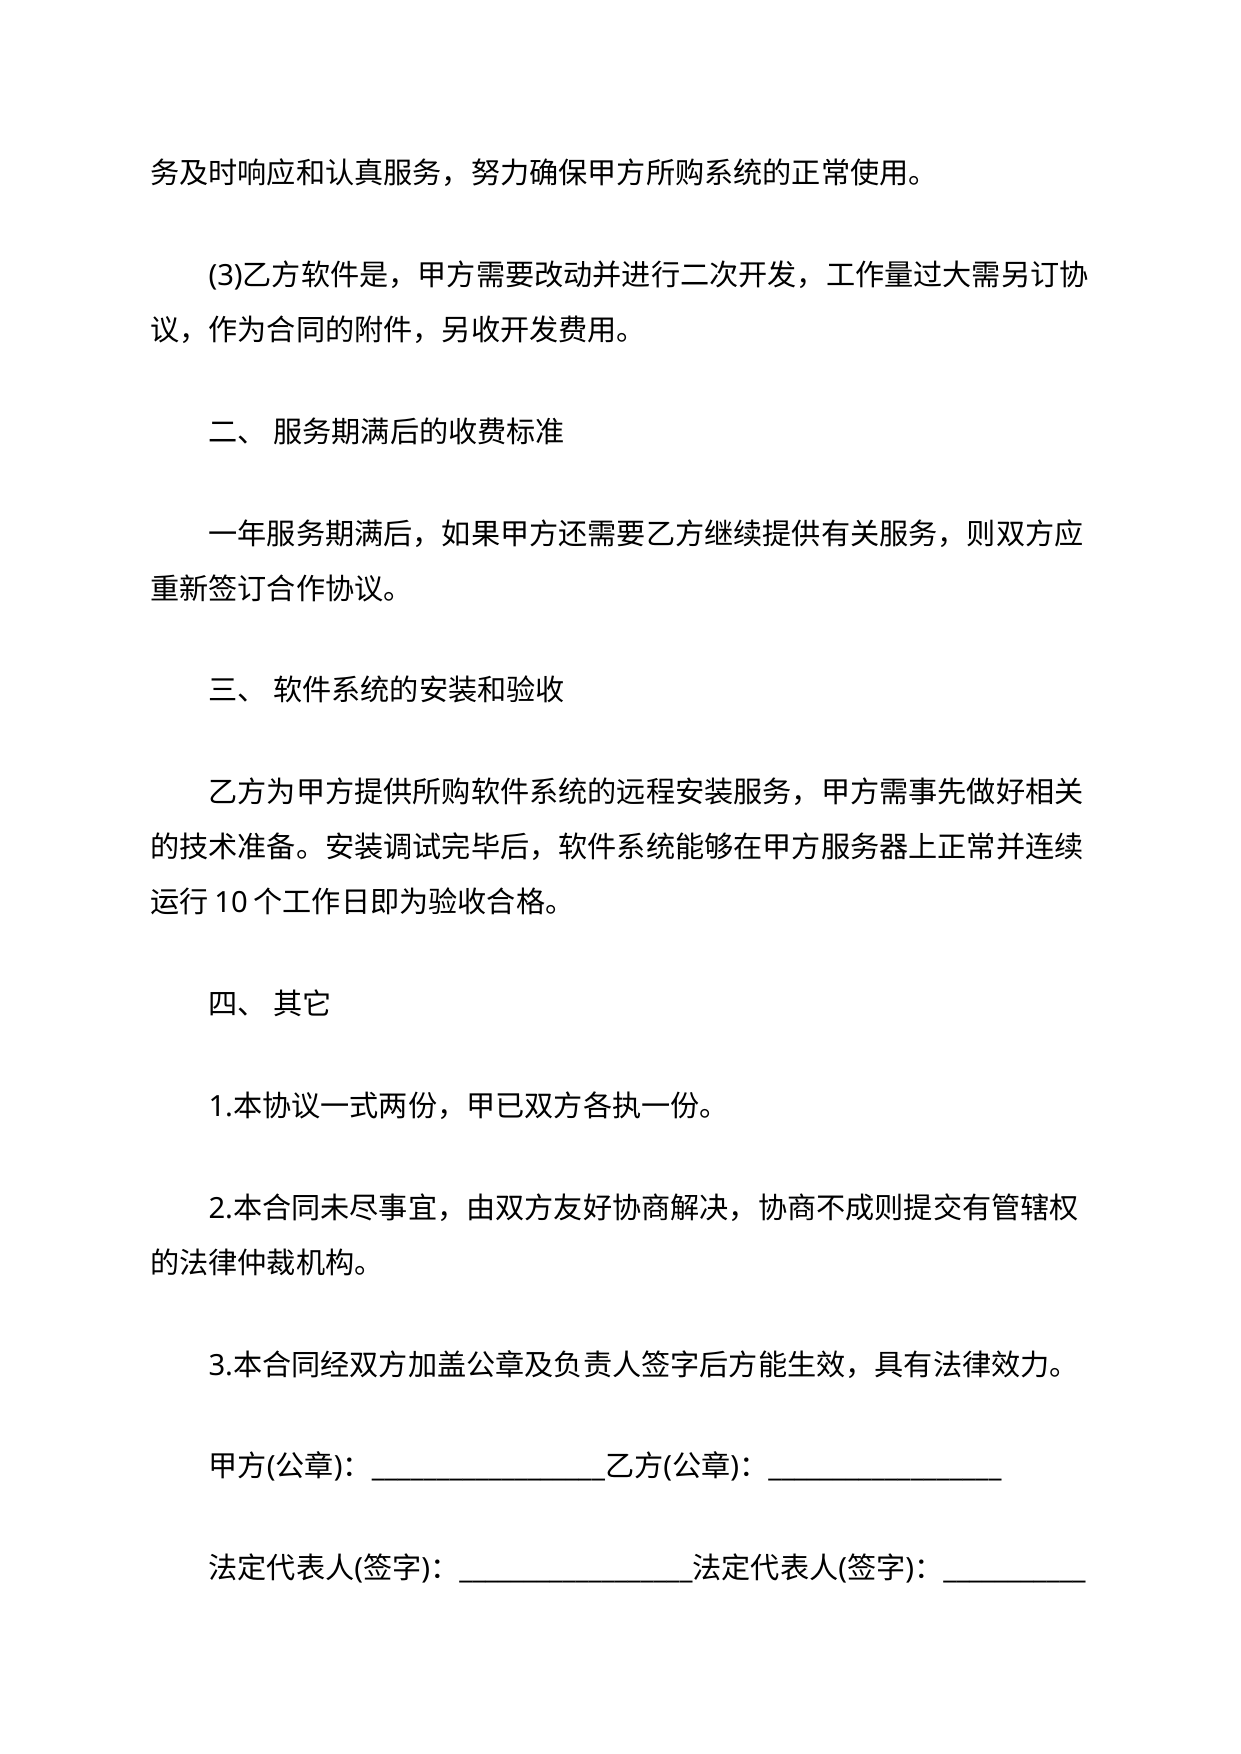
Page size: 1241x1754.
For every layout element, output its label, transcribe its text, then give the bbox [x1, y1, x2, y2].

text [150, 1545, 1090, 1587]
text 3.本合同经双方加盖公章及负责人签字后方能生效，具有法律效力。 [150, 1341, 1090, 1383]
text 一年服务期满后，如果甲方还需要乙方继续提供有关服务，则双方应重新签订合作协议。 [150, 510, 1090, 607]
text 甲方(公章)：__________________乙方(公章)：__________________ [150, 1443, 1090, 1485]
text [150, 150, 1090, 192]
text 二、 服务期满后的收费标准 [150, 408, 1090, 451]
text 2.本合同未尽事宜，由双方友好协商解决，协商不成则提交有管辖权的法律仲裁机构。 [150, 1184, 1090, 1282]
text 乙方为甲方提供所购软件系统的远程安装服务，甲方需事先做好相关的技术准备。安装调试完毕后，软件系统能够在甲方服务器上正常并连续运行10个工作日即为验收合格。 [150, 769, 1090, 921]
text 1.本协议一式两份，甲已双方各执一份。 [150, 1082, 1090, 1125]
text 四、 其它 [150, 981, 1090, 1023]
text 三、 软件系统的安装和验收 [150, 667, 1090, 709]
text (3)乙方软件是，甲方需要改动并进行二次开发，工作量过大需另订协议，作为合同的附件，另收开发费用。 [150, 252, 1090, 349]
